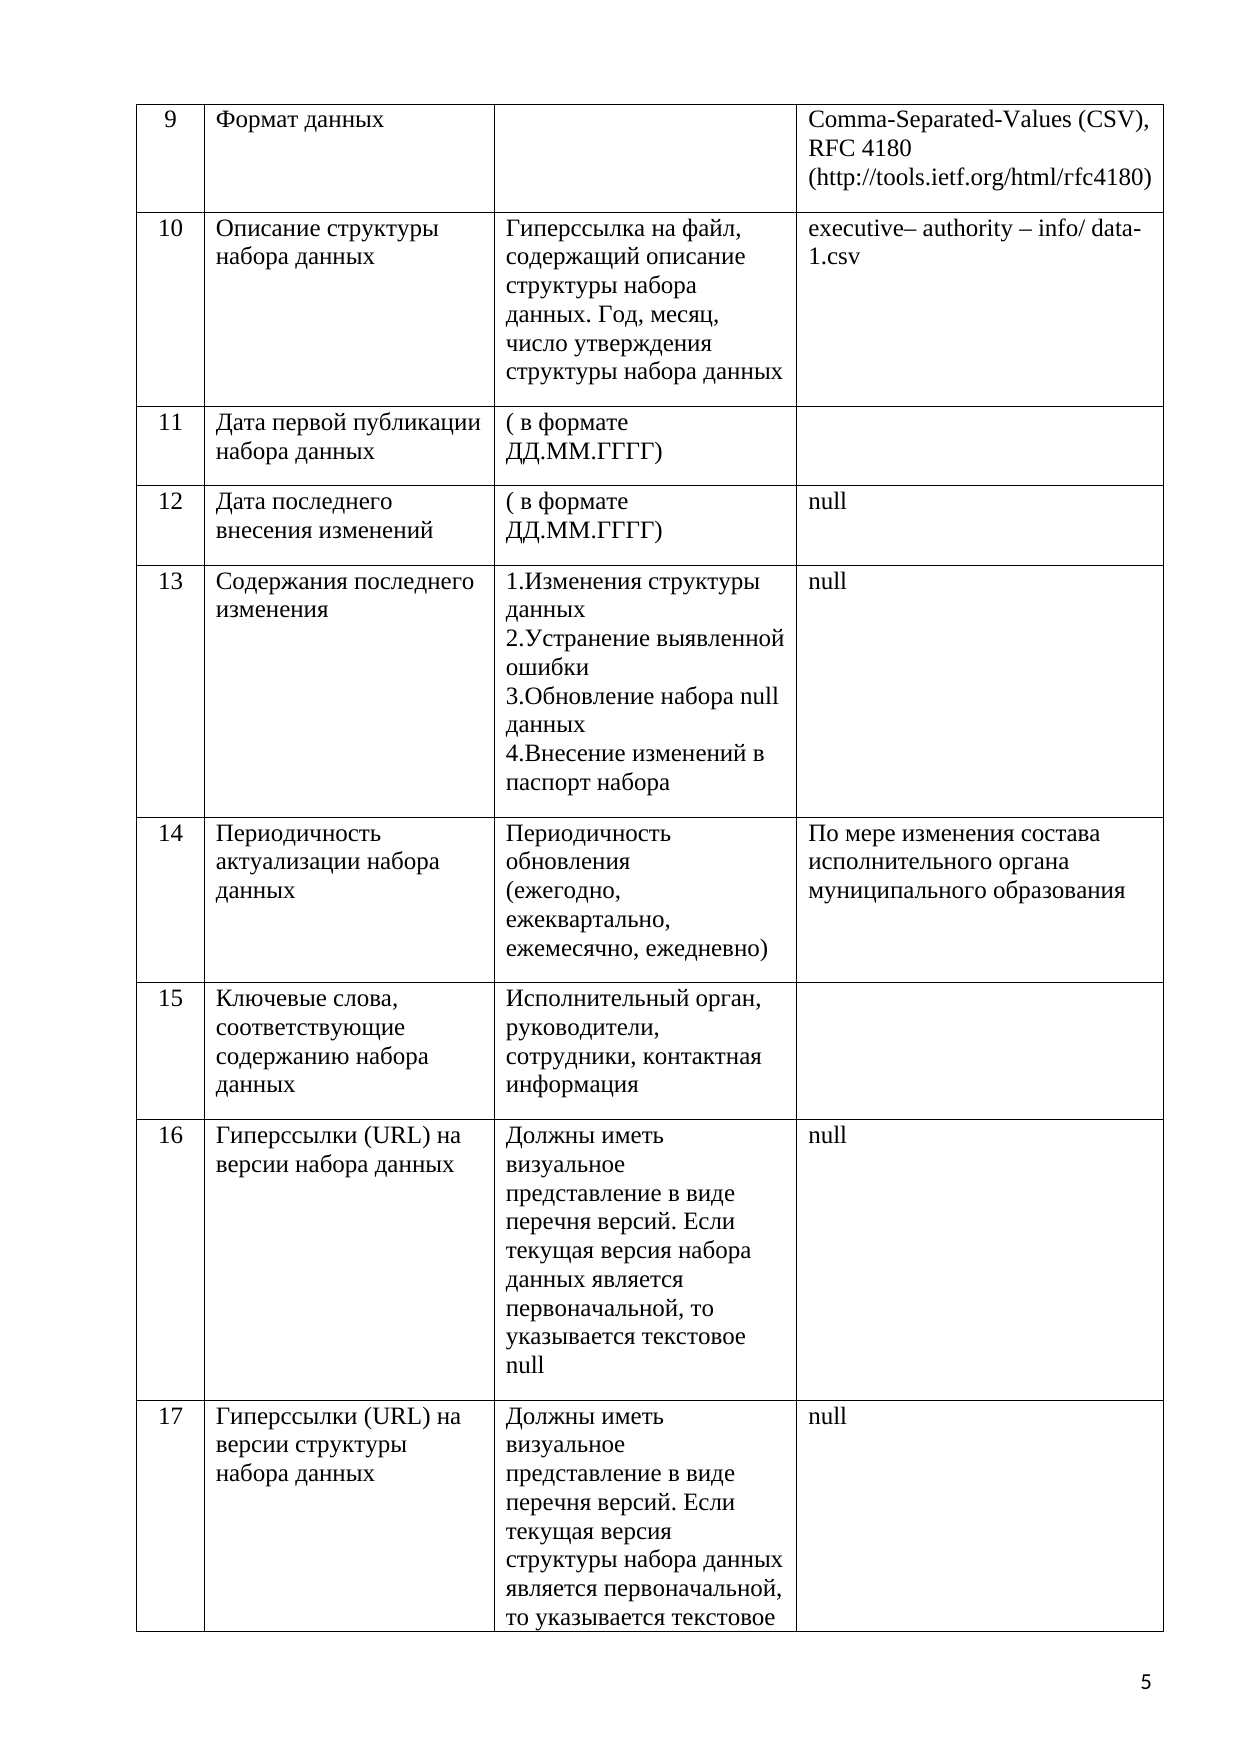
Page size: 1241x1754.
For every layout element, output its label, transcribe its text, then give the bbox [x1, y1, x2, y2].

table_cell Описание структуры набора данных [205, 213, 494, 406]
table_cell 1.Изменения структуры данных 2.Устранение выявленной ошибки 3.Обновление набора null данных 4.Внесение изменений в паспорт набора [495, 566, 796, 817]
table_cell 10 [137, 213, 204, 406]
table_cell [797, 983, 1163, 1119]
table_cell Исполнительный орган, руководители, сотрудники, контактная информация [495, 983, 796, 1119]
table_cell 12 [137, 486, 204, 565]
table_cell 13 [137, 566, 204, 817]
table_cell 16 [137, 1120, 204, 1400]
table_cell ( в формате ДД.ММ.ГГГГ) [495, 486, 796, 565]
table_cell 11 [137, 407, 204, 485]
table_cell null [797, 566, 1163, 817]
table_cell По мере изменения состава исполнительного органа муниципального образования [797, 818, 1163, 982]
table_cell Периодичность обновления (ежегодно, ежеквартально, ежемесячно, ежедневно) [495, 818, 796, 982]
table_cell Формат данных [205, 105, 494, 212]
table_cell [495, 105, 796, 212]
table_cell null [797, 1120, 1163, 1400]
table_cell [797, 407, 1163, 485]
table_cell executive– authority – info/ data-1.csv [797, 213, 1163, 406]
table_cell null [797, 1401, 1163, 1631]
table_cell Периодичность актуализации набора данных [205, 818, 494, 982]
table_cell ( в формате ДД.ММ.ГГГГ) [495, 407, 796, 485]
table_cell Дата первой публикации набора данных [205, 407, 494, 485]
table_cell Содержания последнего изменения [205, 566, 494, 817]
table_cell Дата последнего внесения изменений [205, 486, 494, 565]
table_cell 9 [137, 105, 204, 212]
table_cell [205, 1401, 494, 1631]
table_cell 15 [137, 983, 204, 1119]
table_cell 17 [137, 1401, 204, 1631]
table_cell Comma-Separated-Values (CSV), RFC 4180 (http://tools.ietf.org/html/гfc4180) [797, 105, 1163, 212]
table_cell Гиперссылка на файл, содержащий описание структуры набора данных. Год, месяц, число утверждения структуры набора данных [495, 213, 796, 406]
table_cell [495, 1401, 796, 1631]
table_cell 14 [137, 818, 204, 982]
table_cell Ключевые слова, соответствующие содержанию набора данных [205, 983, 494, 1119]
table_cell Должны иметь визуальное представление в виде перечня версий. Если текущая версия набора данных является первоначальной, то указывается текстовое null [495, 1120, 796, 1400]
table_cell Гиперссылки (URL) на версии набора данных [205, 1120, 494, 1400]
table_cell null [797, 486, 1163, 565]
